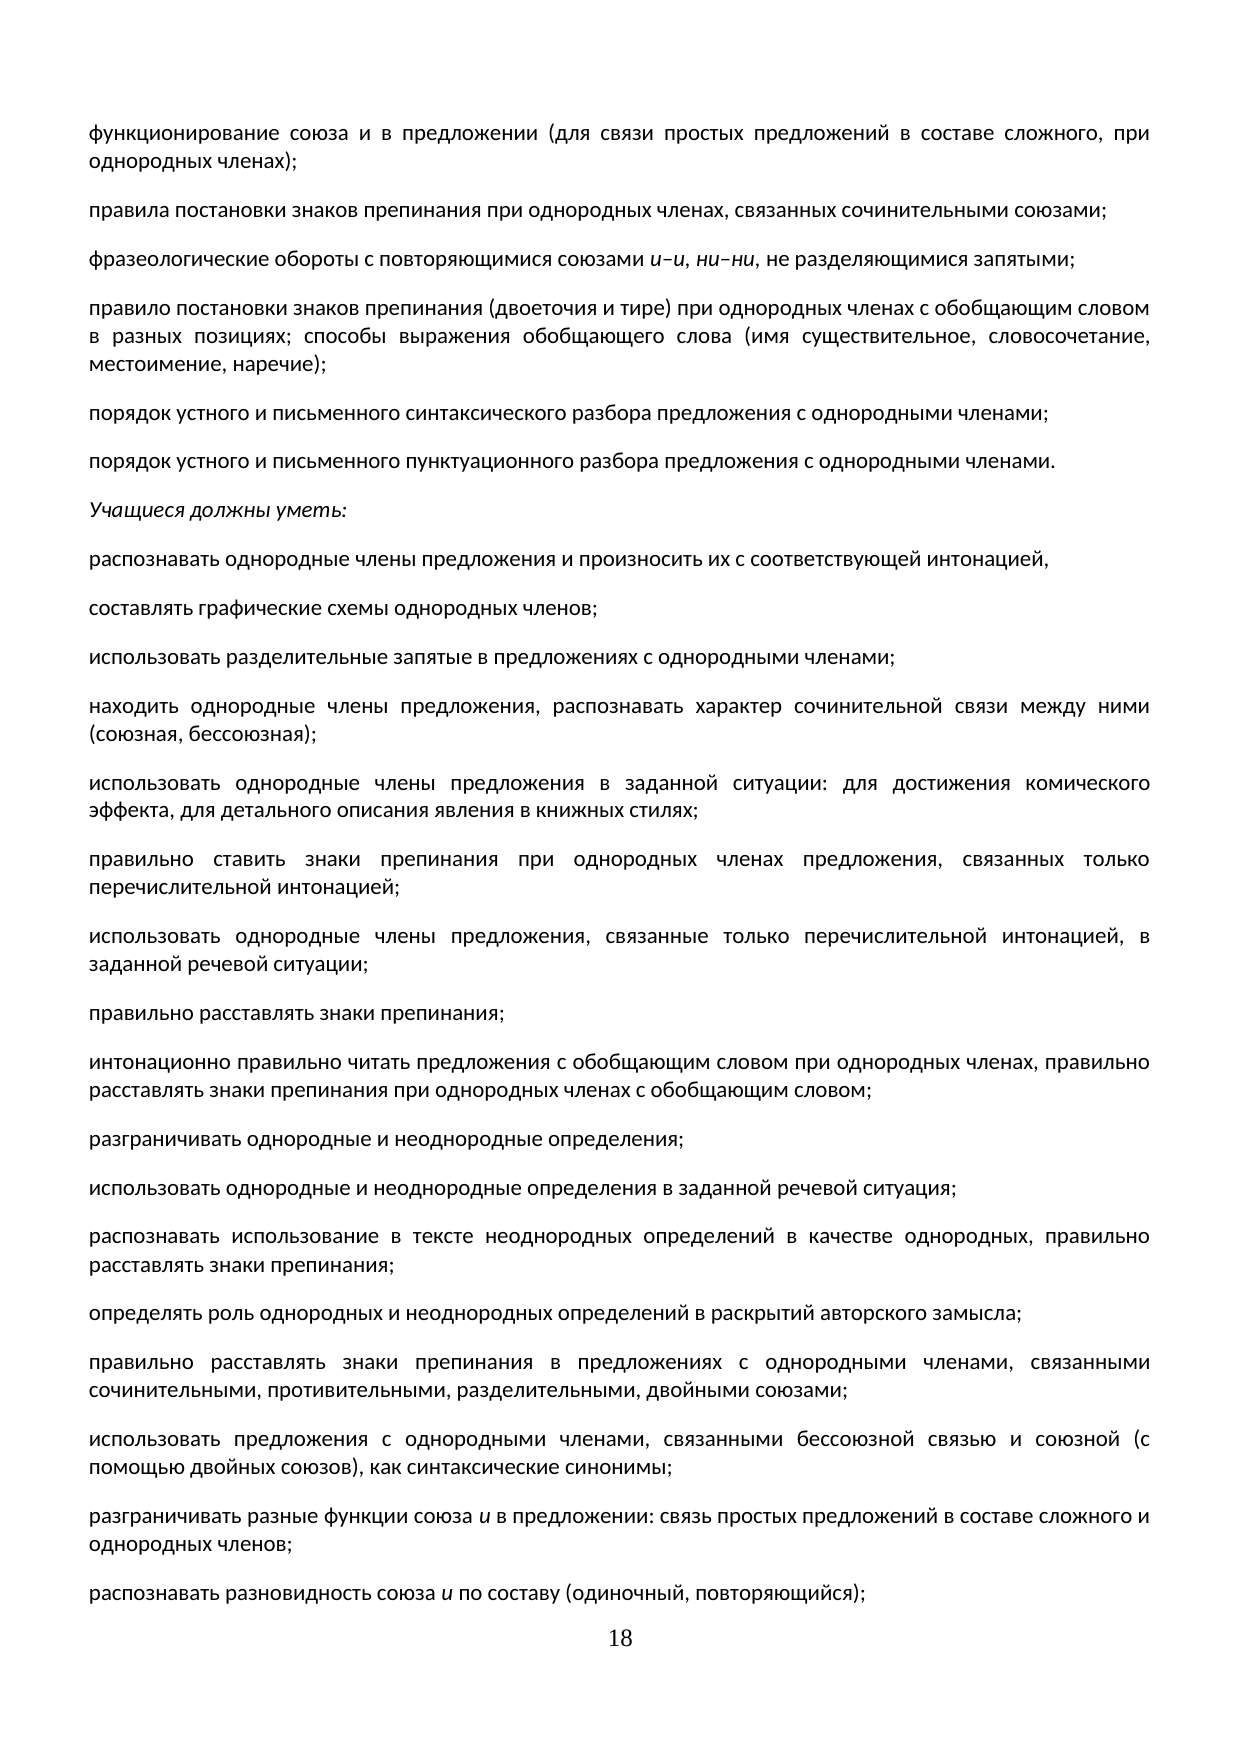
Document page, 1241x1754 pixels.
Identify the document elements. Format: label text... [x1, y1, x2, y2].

text использовать разделительные запятые в предложениях с однородными членами; [89, 642, 1152, 670]
text разграничивать однородные и неоднородные определения; [89, 1124, 1152, 1152]
text Учащиеся должны уметь: [89, 495, 1152, 523]
text правильно расставлять знаки препинания в предложениях с однородными членами, связанными сочинительными, противительными, разделительными, двойными союзами; [89, 1347, 1152, 1403]
text правильно ставить знаки препинания при однородных членах предложения, связанных только перечислительной интонацией; [89, 844, 1152, 901]
text правило постановки знаков препинания (двоеточия и тире) при однородных членах с обобщающим словом в разных позициях; способы выражения обобщающего слова (имя существительное, словосочетание, местоимение, наречие); [89, 293, 1152, 377]
text разграничивать разные функции союза и в предложении: связь простых предложений в составе сложного и однородных членов; [89, 1501, 1152, 1557]
text порядок устного и письменного синтаксического разбора предложения с однородными членами; [89, 398, 1152, 426]
text распознавать однородные члены предложения и произносить их с соответствующей интонацией, [89, 544, 1152, 572]
text правильно расставлять знаки препинания; [89, 998, 1152, 1026]
text фразеологические обороты с повторяющимися союзами и–и, ни–ни, не разделяющимися запятыми; [89, 244, 1152, 272]
text использовать однородные члены предложения в заданной ситуации: для достижения комического эффекта, для детального описания явления в книжных стилях; [89, 768, 1152, 824]
text составлять графические схемы однородных членов; [89, 593, 1152, 621]
text использовать предложения с однородными членами, связанными бессоюзной связью и союзной (с помощью двойных союзов), как синтаксические синонимы; [89, 1424, 1152, 1480]
text правила постановки знаков препинания при однородных членах, связанных сочинительными союзами; [89, 195, 1152, 223]
text порядок устного и письменного пунктуационного разбора предложения с однородными членами. [89, 446, 1152, 474]
text использовать однородные члены предложения, связанные только перечислительной интонацией, в заданной речевой ситуации; [89, 921, 1152, 977]
text распознавать разновидность союза и по составу (одиночный, повторяющийся); [89, 1578, 1152, 1606]
text использовать однородные и неоднородные определения в заданной речевой ситуация; [89, 1173, 1152, 1201]
text функционирование союза и в предложении (для связи простых предложений в составе сложного, при однородных членах); [89, 118, 1152, 174]
text распознавать использование в тексте неоднородных определений в качестве однородных, правильно расставлять знаки препинания; [89, 1222, 1152, 1278]
text определять роль однородных и неоднородных определений в раскрытий авторского замысла; [89, 1298, 1152, 1327]
text находить однородные члены предложения, распознавать характер сочинительной связи между ними (союзная, бессоюзная); [89, 691, 1152, 747]
text интонационно правильно читать предложения с обобщающим словом при однородных членах, правильно расставлять знаки препинания при однородных членах с обобщающим словом; [89, 1047, 1152, 1103]
